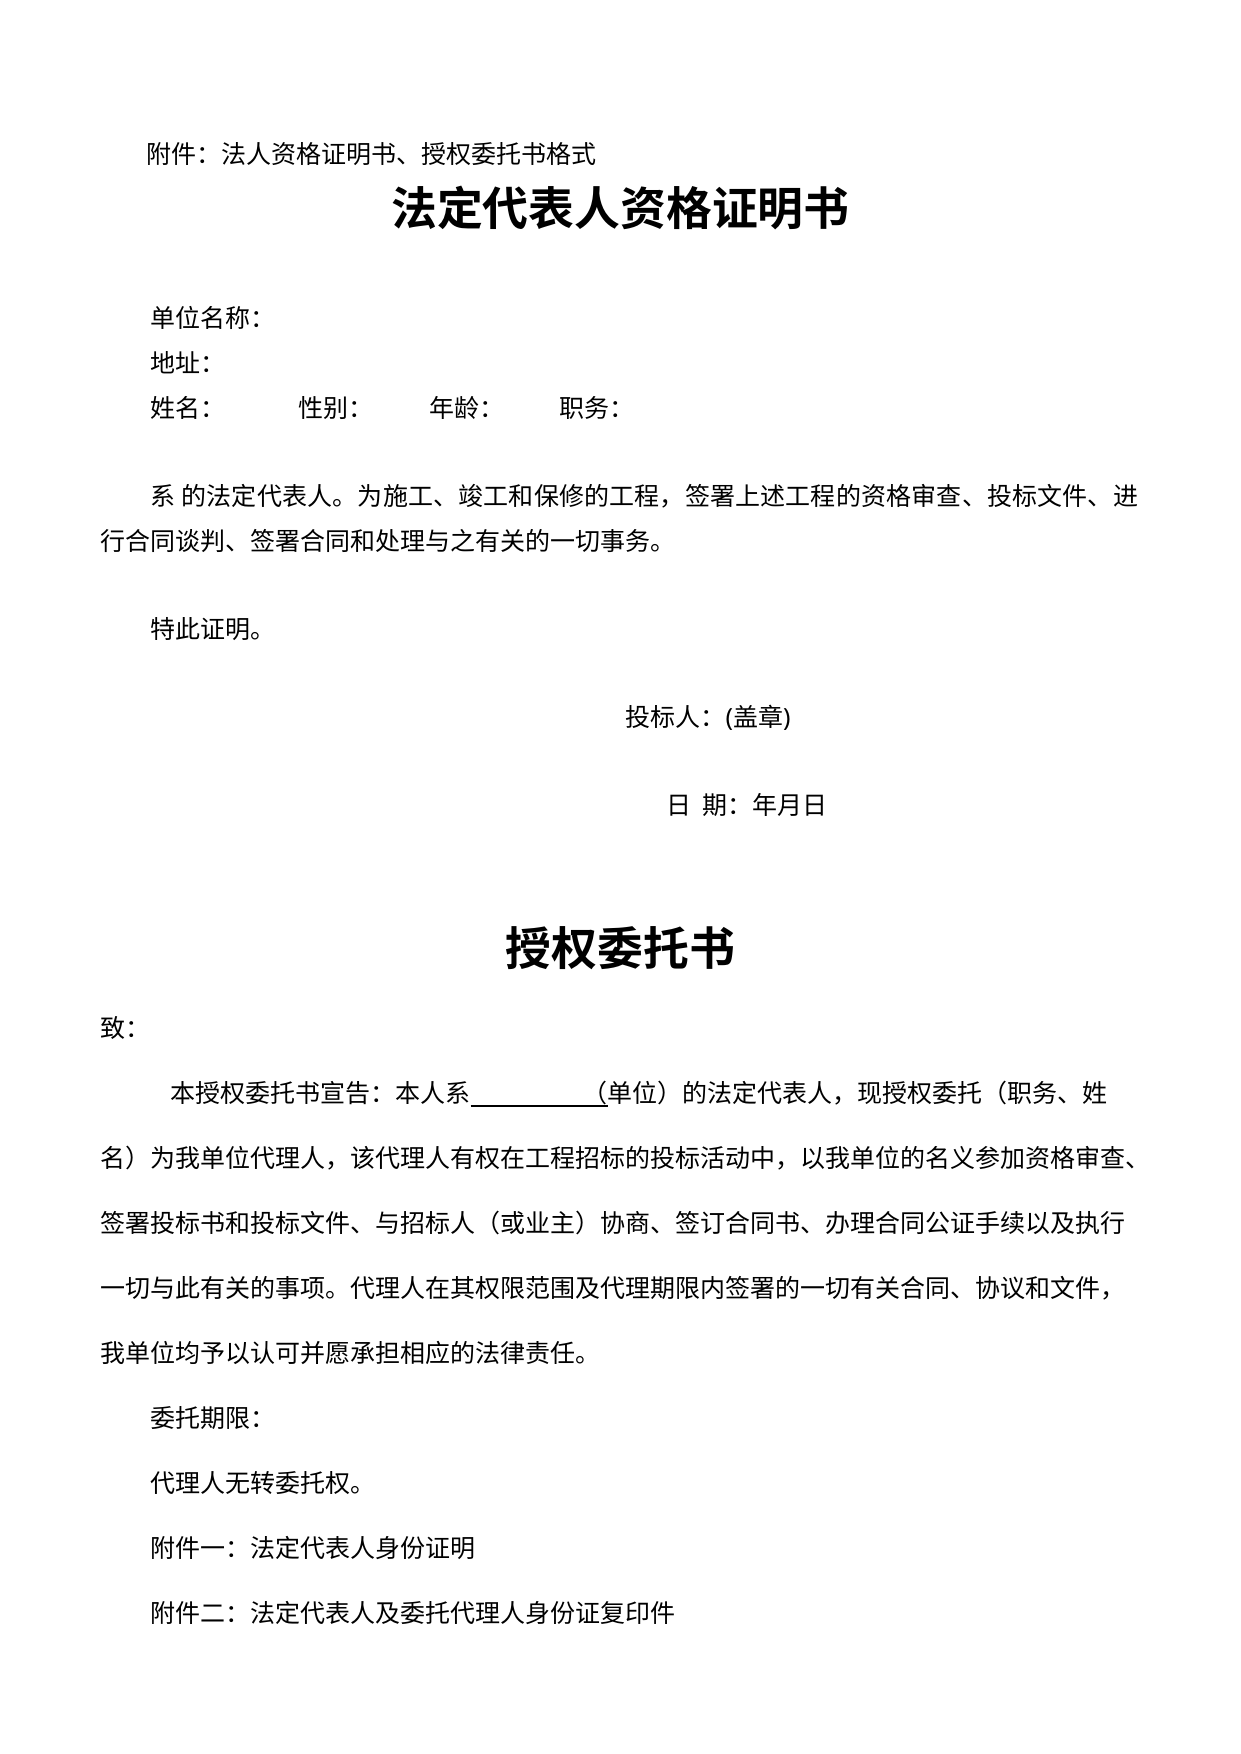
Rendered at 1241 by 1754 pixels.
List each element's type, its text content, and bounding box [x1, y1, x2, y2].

text 附件二：法定代表人及委托代理人身份证复印件 [100, 1579, 1140, 1644]
text 法定代表人资格证明书 [100, 173, 1140, 239]
text 地址： [100, 343, 1140, 379]
text 投标人：(盖章) [100, 697, 1140, 734]
text 特此证明。 [100, 609, 1140, 646]
text 系 的法定代表人。为施工、竣工和保修的工程，签署上述工程的资格审查、投标文件、进行合同谈判、签署合同和处理与之有关的一切事务。 [100, 476, 1140, 558]
text 姓名： 性别： 年龄： 职务： [100, 389, 1140, 425]
text 致： [100, 994, 1140, 1059]
text 单位名称： [100, 298, 1140, 334]
text 本授权委托书宣告：本人系 （单位）的法定代表人，现授权委托（职务、姓名）为我单位代理人，该代理人有权在工程招标的投标活动中，以我单位的名义参加资格审查、签署投标书和投标文件、与招标人（或业主）协商、签订合同书、办理合同公证手续以及执行一切与此有关的事项。代理人在其权限范围及代理期限内签署的一切有关合同、协议和文件，我单位均予以认可并愿承担相应的法律责任。 [100, 1059, 1140, 1384]
text 代理人无转委托权。 [100, 1449, 1140, 1514]
text 附件：法人资格证明书、授权委托书格式 [146, 125, 1140, 173]
text 附件一：法定代表人身份证明 [100, 1514, 1140, 1579]
text 委托期限： [100, 1384, 1140, 1449]
text 授权委托书 [100, 897, 1140, 994]
text 日 期：年月日 [100, 785, 1140, 821]
